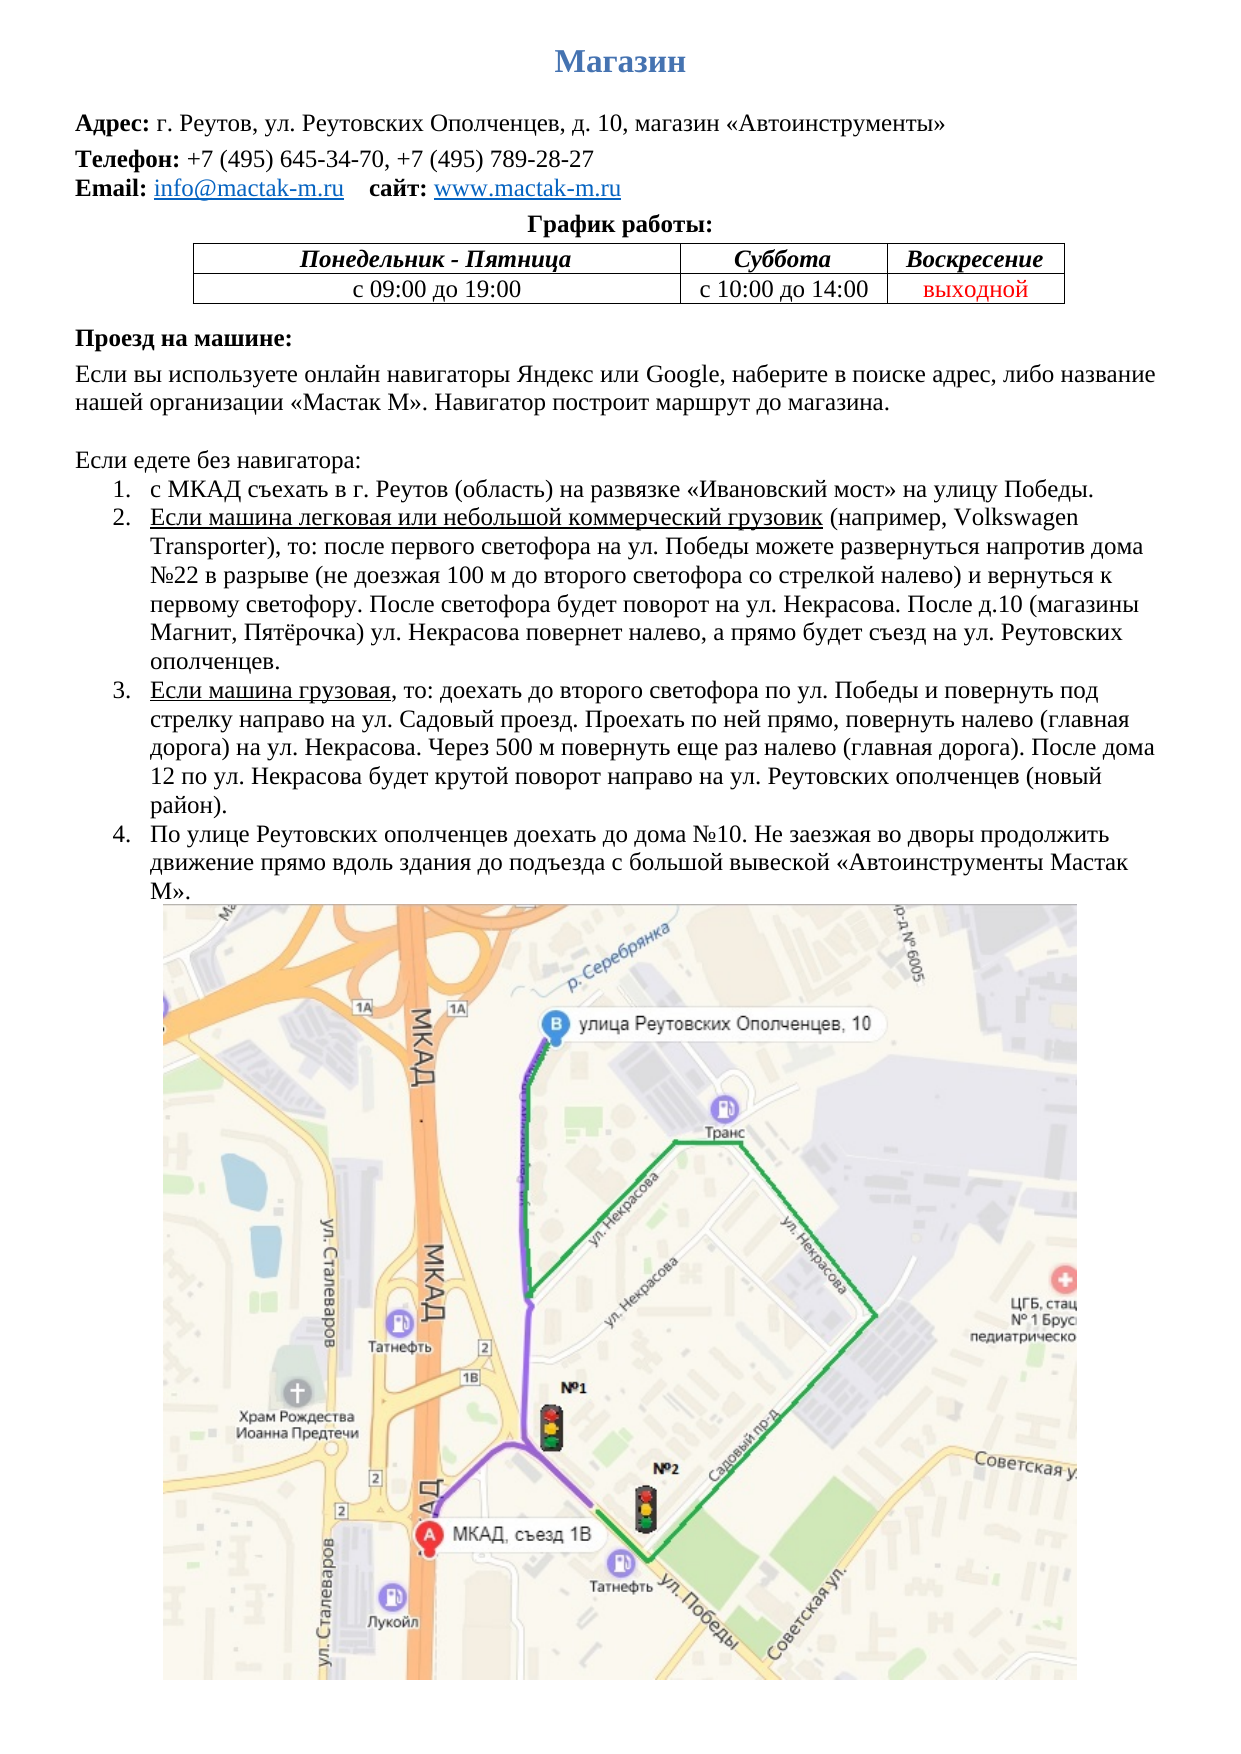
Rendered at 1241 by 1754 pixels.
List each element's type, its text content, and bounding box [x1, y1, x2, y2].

list с МКАД съехать в г. Реутов (область) на развязке «Ивановский мост» на улицу Победы. [112, 474, 1165, 502]
text График работы: [75, 209, 1165, 238]
list Если машина грузовая, то: доехать до второго светофора по ул. Победы и повернуть под стрелку направо на ул. Садовый проезд. Проехать по ней прямо, повернуть налево (главная дорога) на ул. Некрасова. Через 500 м повернуть еще раз налево (главная дорога). После дома 12 по ул. Некрасова будет крутой поворот направо на ул. Реутовских ополченцев (новый район). [112, 675, 1165, 819]
table_cell выходной [888, 274, 1064, 302]
table_header Понедельник - Пятница [194, 244, 680, 273]
picture [163, 904, 1077, 1680]
text Телефон: +7 (495) 645-34-70, +7 (495) 789-28-27 [75, 144, 1165, 173]
table_header Суббота [681, 244, 887, 273]
text Адрес: г. Реутов, ул. Реутовских Ополченцев, д. 10, магазин «Автоинструменты» [75, 108, 1165, 137]
text Если вы используете онлайн навигаторы Яндекс или Google, наберите в поиске адрес, либо название нашей организации «Мастак М». Навигатор построит маршрут до магазина. [75, 359, 1165, 416]
text Магазин [75, 41, 1165, 80]
table_cell с 09:00 до 19:00 [194, 274, 680, 302]
list Если машина легковая или небольшой коммерческий грузовик (например, Volkswagen Transporter), то: после первого светофора на ул. Победы можете развернуться напротив дома №22 в разрыве (не доезжая 100 м до второго светофора со стрелкой налево) и вернуться к первому светофору. После светофора будет поворот на ул. Некрасова. После д.10 (магазины Магнит, Пятёрочка) ул. Некрасова повернет налево, а прямо будет съезд на ул. Реутовских ополченцев. [112, 502, 1165, 675]
text Если едете без навигатора: [75, 445, 1165, 474]
table_header Воскресение [888, 244, 1064, 273]
table_cell c 10:00 до 14:00 [681, 274, 887, 302]
list По улице Реутовских ополченцев доехать до дома №10. Не заезжая во дворы продолжить движение прямо вдоль здания до подъезда с большой вывеской «Автоинструменты Мастак М». [112, 819, 1165, 905]
text Проезд на машине: [75, 323, 1165, 351]
text Email: info@mactak-m.ru сайт: www.mactak-m.ru [75, 173, 1165, 202]
